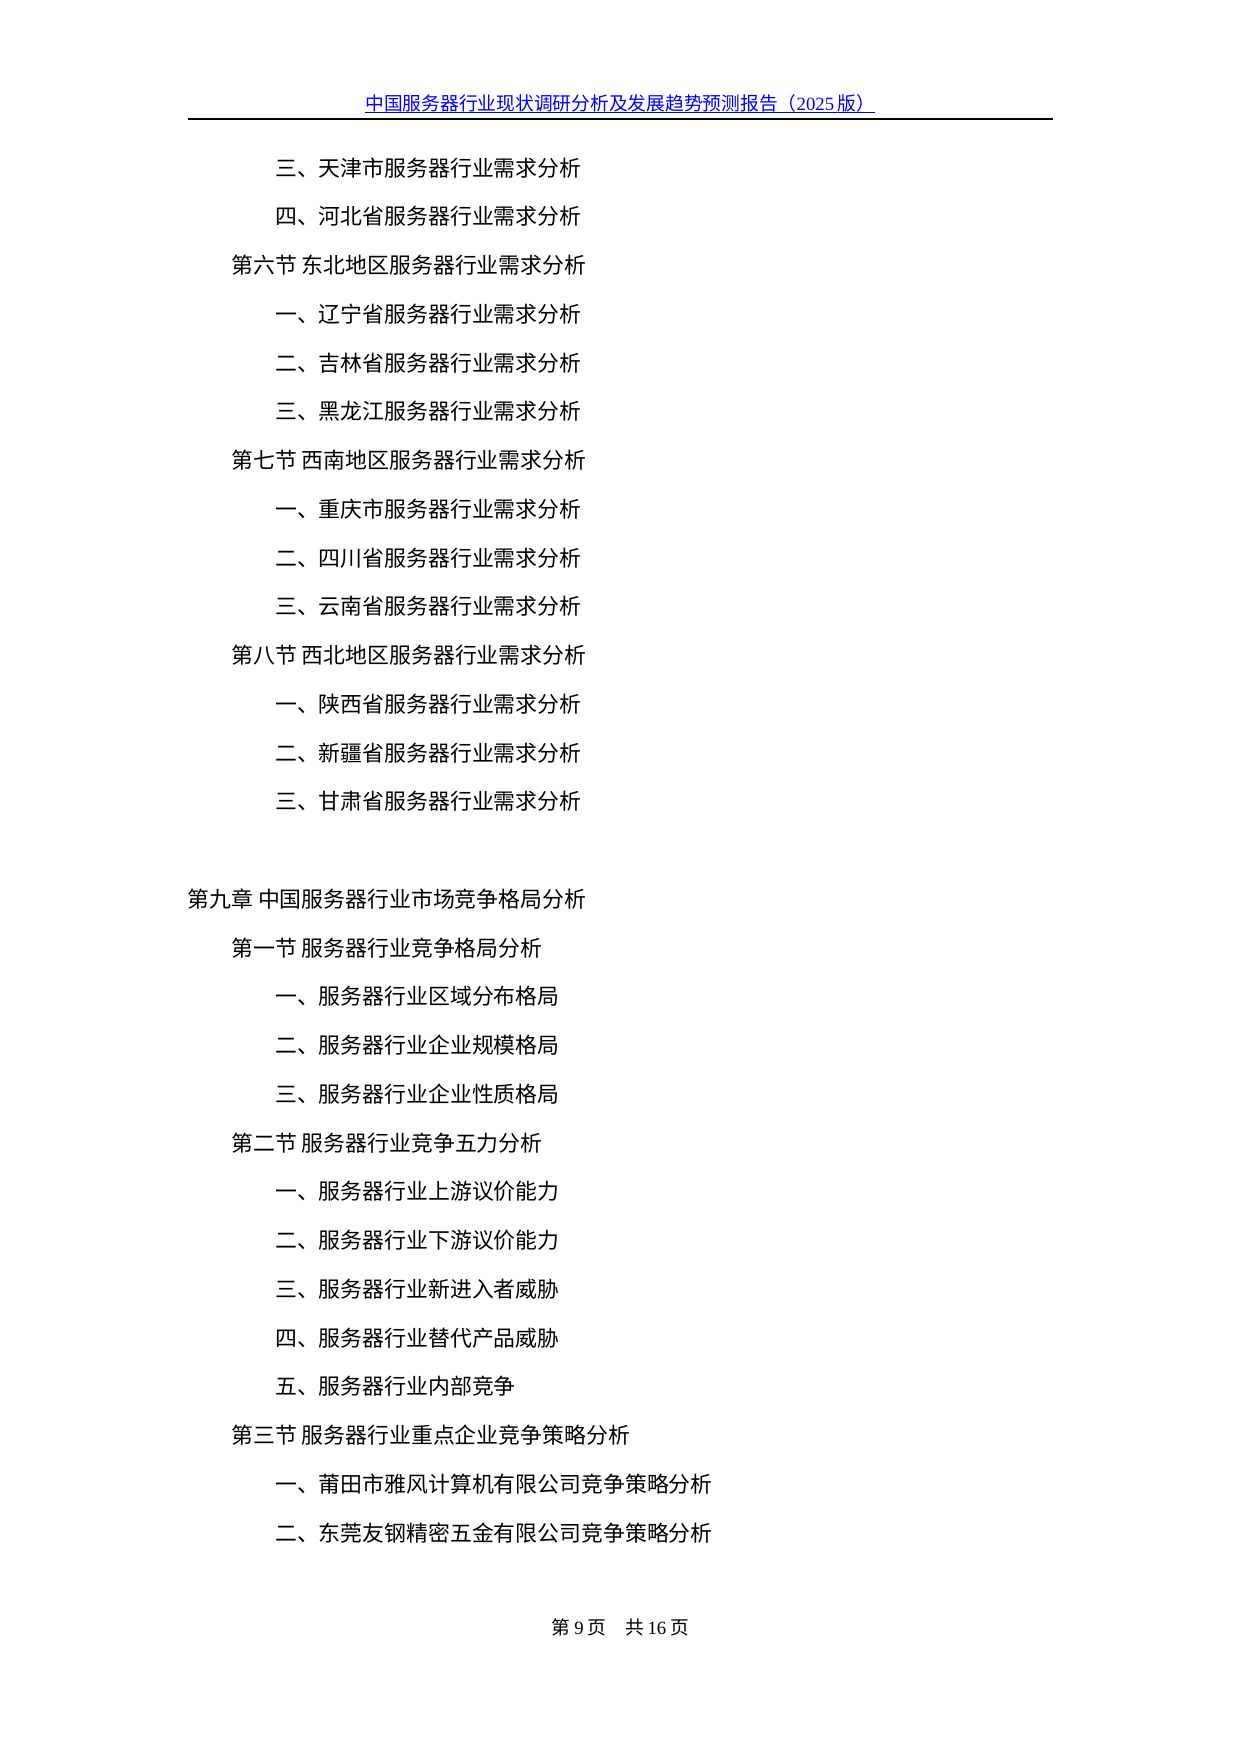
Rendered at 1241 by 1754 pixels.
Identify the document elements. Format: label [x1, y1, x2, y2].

text [187, 150, 1053, 1548]
